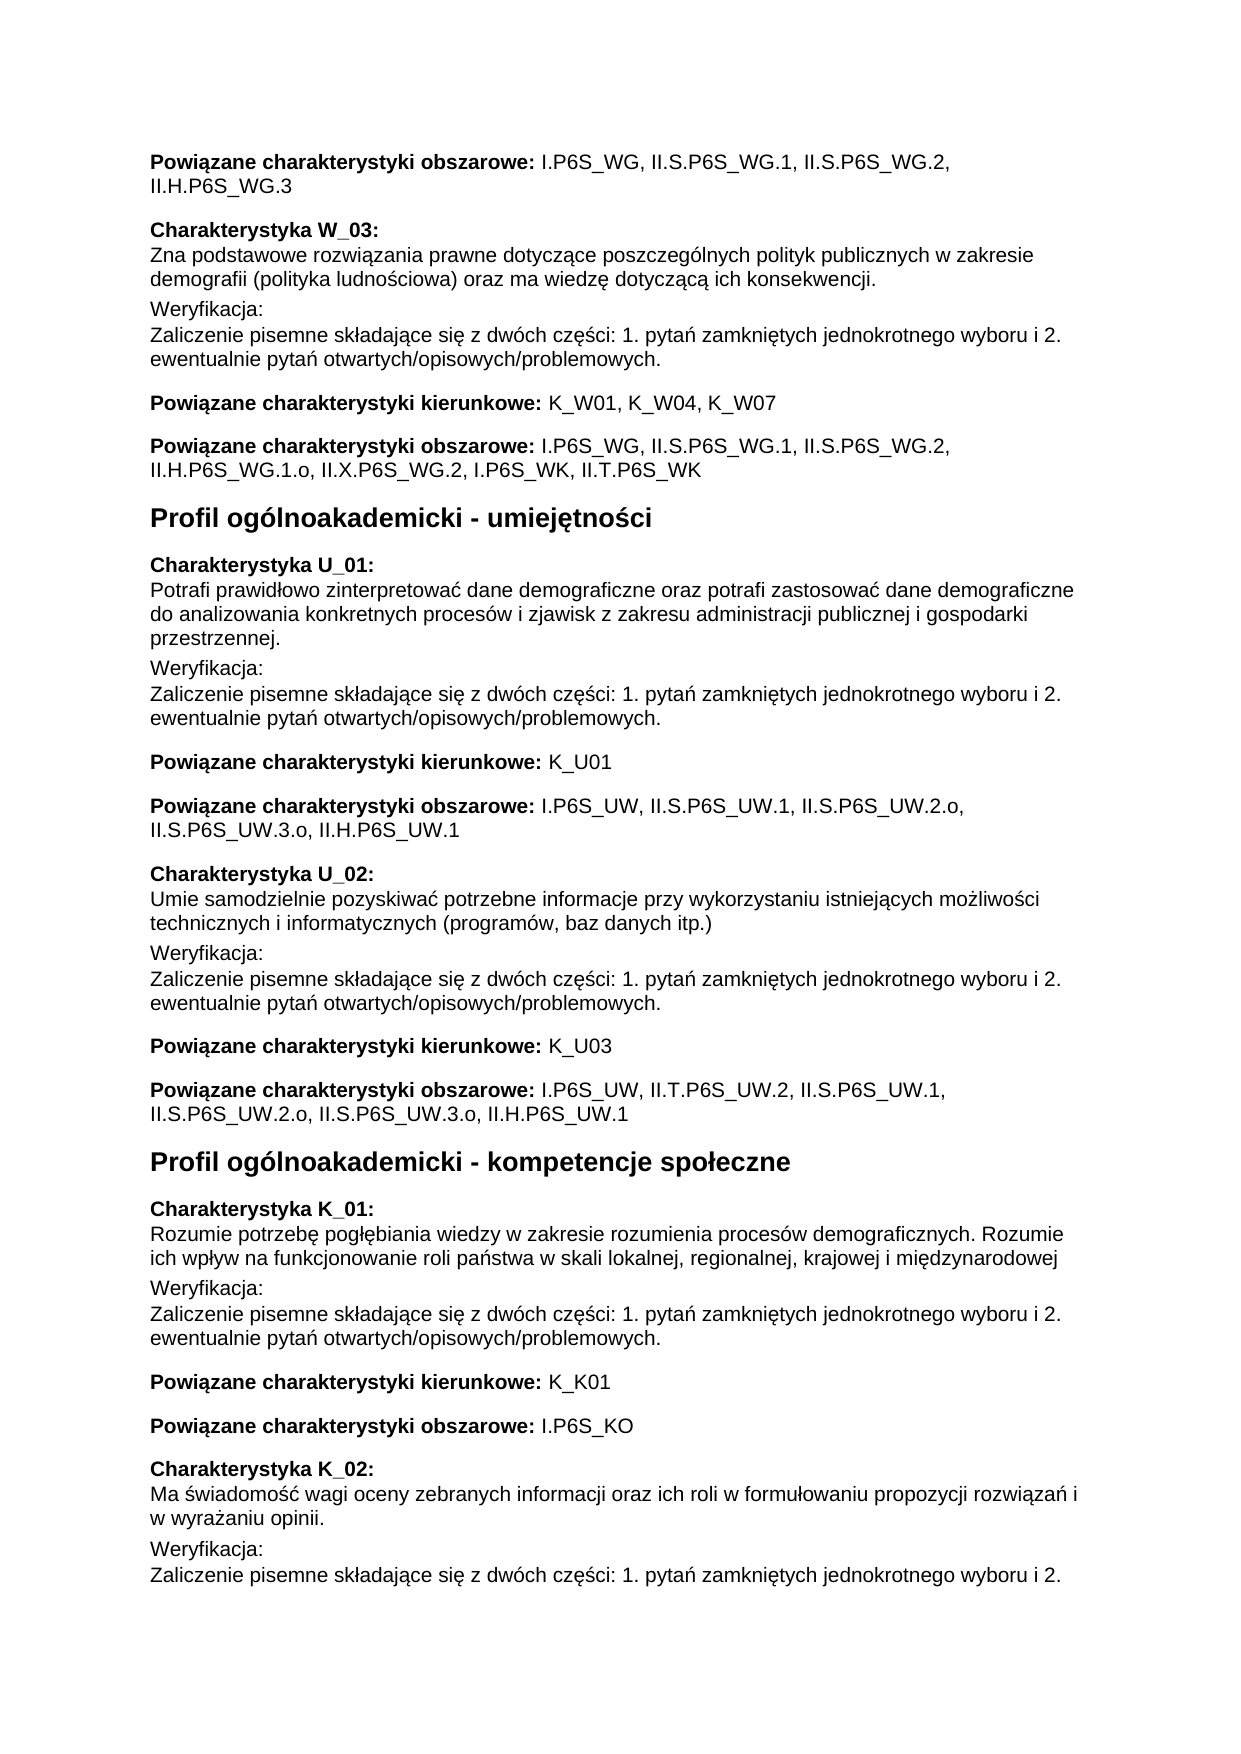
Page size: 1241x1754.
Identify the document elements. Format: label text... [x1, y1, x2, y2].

text Powiązane charakterystyki obszarowe: I.P6S_WG, II.S.P6S_WG.1, II.S.P6S_WG.2, II.H.P6S_WG.3 [150, 150, 1090, 198]
text Charakterystyka K_01: [150, 1197, 1090, 1221]
text Zaliczenie pisemne składające się z dwóch części: 1. pytań zamkniętych jednokrotnego wyboru i 2. ewentualnie pytań otwartych/opisowych/problemowych. [150, 323, 1090, 371]
subtitle Profil ogólnoakademicki - kompetencje społeczne [150, 1146, 1090, 1177]
text Zaliczenie pisemne składające się z dwóch części: 1. pytań zamkniętych jednokrotnego wyboru i 2. ewentualnie pytań otwartych/opisowych/problemowych. [150, 1302, 1090, 1350]
text Weryfikacja: [150, 941, 1090, 964]
text Powiązane charakterystyki kierunkowe: K_U03 [150, 1034, 1090, 1058]
text Powiązane charakterystyki obszarowe: I.P6S_KO [150, 1413, 1090, 1437]
text Ma świadomość wagi oceny zebranych informacji oraz ich roli w formułowaniu propozycji rozwiązań i w wyrażaniu opinii. [150, 1482, 1090, 1530]
text Charakterystyka K_02: [150, 1457, 1090, 1481]
text Zna podstawowe rozwiązania prawne dotyczące poszczególnych polityk publicznych w zakresie demografii (polityka ludnościowa) oraz ma wiedzę dotyczącą ich konsekwencji. [150, 243, 1090, 291]
text Powiązane charakterystyki kierunkowe: K_W01, K_W04, K_W07 [150, 391, 1090, 414]
text Zaliczenie pisemne składające się z dwóch części: 1. pytań zamkniętych jednokrotnego wyboru i 2. ewentualnie pytań otwartych/opisowych/problemowych. [150, 682, 1090, 730]
text Powiązane charakterystyki obszarowe: I.P6S_UW, II.T.P6S_UW.2, II.S.P6S_UW.1, II.S.P6S_UW.2.o, II.S.P6S_UW.3.o, II.H.P6S_UW.1 [150, 1078, 1090, 1126]
text Weryfikacja: [150, 656, 1090, 680]
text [150, 1562, 1090, 1586]
text Potrafi prawidłowo zinterpretować dane demograficzne oraz potrafi zastosować dane demograficzne do analizowania konkretnych procesów i zjawisk z zakresu administracji publicznej i gospodarki przestrzennej. [150, 578, 1090, 650]
text Powiązane charakterystyki kierunkowe: K_U01 [150, 750, 1090, 774]
text Charakterystyka W_03: [150, 218, 1090, 242]
text Weryfikacja: [150, 1276, 1090, 1300]
text Powiązane charakterystyki obszarowe: I.P6S_WG, II.S.P6S_WG.1, II.S.P6S_WG.2, II.H.P6S_WG.1.o, II.X.P6S_WG.2, I.P6S_WK, II.T.P6S_WK [150, 434, 1090, 482]
text Zaliczenie pisemne składające się z dwóch części: 1. pytań zamkniętych jednokrotnego wyboru i 2. ewentualnie pytań otwartych/opisowych/problemowych. [150, 967, 1090, 1014]
text Rozumie potrzebę pogłębiania wiedzy w zakresie rozumienia procesów demograficznych. Rozumie ich wpływ na funkcjonowanie roli państwa w skali lokalnej, regionalnej, krajowej i międzynarodowej [150, 1222, 1090, 1270]
text Powiązane charakterystyki obszarowe: I.P6S_UW, II.S.P6S_UW.1, II.S.P6S_UW.2.o, II.S.P6S_UW.3.o, II.H.P6S_UW.1 [150, 794, 1090, 842]
text Charakterystyka U_01: [150, 553, 1090, 577]
text Charakterystyka U_02: [150, 861, 1090, 885]
text Powiązane charakterystyki kierunkowe: K_K01 [150, 1370, 1090, 1394]
text Weryfikacja: [150, 1536, 1090, 1560]
subtitle Profil ogólnoakademicki - umiejętności [150, 502, 1090, 533]
text Umie samodzielnie pozyskiwać potrzebne informacje przy wykorzystaniu istniejących możliwości technicznych i informatycznych (programów, baz danych itp.) [150, 886, 1090, 934]
text Weryfikacja: [150, 297, 1090, 321]
